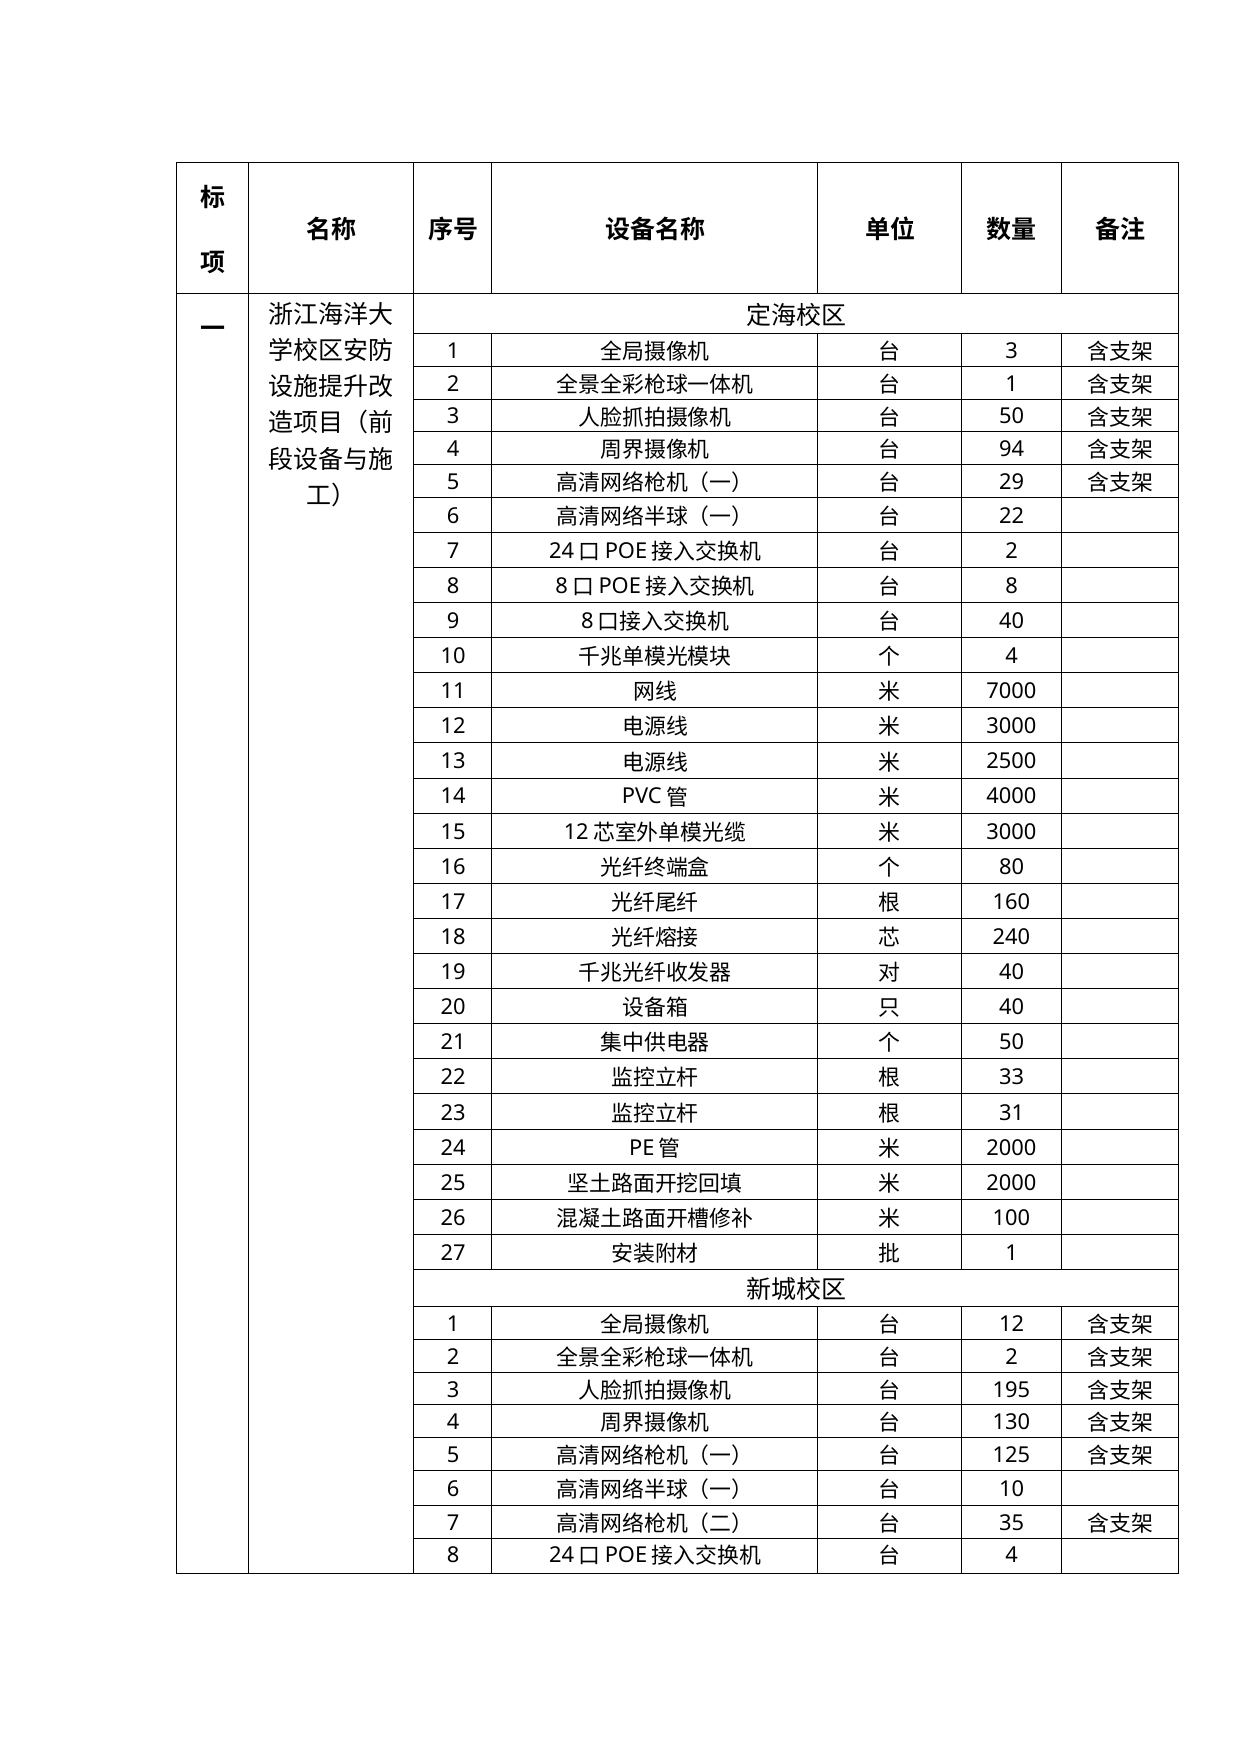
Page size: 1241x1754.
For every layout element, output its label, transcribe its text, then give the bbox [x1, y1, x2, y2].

table_cell 4 [962, 1539, 1061, 1573]
table_cell 2 [414, 1340, 491, 1372]
table_cell 8 [414, 1539, 491, 1573]
table_cell 人脸抓拍摄像机 [492, 400, 817, 431]
table_cell 全景全彩枪球一体机 [492, 1340, 817, 1372]
table_cell [1062, 638, 1178, 672]
table_cell 监控立杆 [492, 1059, 817, 1093]
table_cell 设备箱 [492, 989, 817, 1023]
table_cell 8 [414, 568, 491, 602]
table_cell 台 [818, 465, 961, 497]
table_cell 周界摄像机 [492, 1405, 817, 1437]
table_cell [1062, 1059, 1178, 1093]
table_cell 电源线 [492, 743, 817, 777]
table_cell 高清网络半球（一） [492, 1471, 817, 1505]
table_cell 100 [962, 1200, 1061, 1234]
table_cell 4 [414, 432, 491, 464]
table_cell [1062, 673, 1178, 707]
table_cell 含支架 [1062, 334, 1178, 366]
table_cell 24口POE接入交换机 [492, 533, 817, 567]
table_cell [1062, 779, 1178, 812]
table_cell 22 [962, 498, 1061, 532]
table_cell 米 [818, 1130, 961, 1163]
table_cell 4 [414, 1405, 491, 1437]
table_cell 7 [414, 533, 491, 567]
table_cell [1062, 1165, 1178, 1199]
table_cell 23 [414, 1094, 491, 1128]
table_cell 50 [962, 1024, 1061, 1058]
table_cell 浙江海洋大学校区安防设施提升改造项目（前段设备与施工） [249, 294, 413, 1573]
table_cell 坚土路面开挖回填 [492, 1165, 817, 1199]
table_cell 台 [818, 432, 961, 464]
table_cell 130 [962, 1405, 1061, 1437]
table_cell 18 [414, 919, 491, 953]
table_cell 3 [962, 334, 1061, 366]
table_cell 高清网络枪机（一） [492, 465, 817, 497]
table_cell 米 [818, 779, 961, 812]
table_cell 混凝土路面开槽修补 [492, 1200, 817, 1234]
table_cell 台 [818, 1471, 961, 1505]
table_cell 80 [962, 849, 1061, 883]
table_cell 台 [818, 533, 961, 567]
table_cell [1062, 1094, 1178, 1128]
table_cell 周界摄像机 [492, 432, 817, 464]
table_cell 11 [414, 673, 491, 707]
table_cell 10 [962, 1471, 1061, 1505]
table_cell 个 [818, 638, 961, 672]
table_header 名称 [249, 163, 413, 293]
table_cell 批 [818, 1235, 961, 1269]
table_cell [1062, 498, 1178, 532]
table_cell 8 [962, 568, 1061, 602]
table_cell 1 [962, 367, 1061, 398]
table_cell 台 [818, 1438, 961, 1470]
table_cell 24 [414, 1130, 491, 1163]
table_cell 1 [414, 1307, 491, 1339]
table_cell 含支架 [1062, 1405, 1178, 1437]
table_cell 3000 [962, 708, 1061, 742]
table_cell 台 [818, 1539, 961, 1573]
table_cell 24口POE接入交换机 [492, 1539, 817, 1573]
table_cell 米 [818, 673, 961, 707]
table_cell 根 [818, 1059, 961, 1093]
table_cell 6 [414, 498, 491, 532]
table_cell 含支架 [1062, 1340, 1178, 1372]
table_cell 5 [414, 1438, 491, 1470]
table_cell 7 [414, 1506, 491, 1537]
table_cell [1062, 708, 1178, 742]
table_cell 全局摄像机 [492, 1307, 817, 1339]
table_cell 高清网络枪机（一） [492, 1438, 817, 1470]
table_cell 集中供电器 [492, 1024, 817, 1058]
table_cell 9 [414, 603, 491, 637]
table_cell [1062, 533, 1178, 567]
table_cell 米 [818, 1200, 961, 1234]
table_cell 含支架 [1062, 432, 1178, 464]
table_cell 2000 [962, 1130, 1061, 1163]
table_cell 1 [962, 1235, 1061, 1269]
table_cell 7000 [962, 673, 1061, 707]
table_cell [1062, 814, 1178, 848]
table_cell 8口接入交换机 [492, 603, 817, 637]
table_cell 个 [818, 849, 961, 883]
table_cell 高清网络半球（一） [492, 498, 817, 532]
table_cell [1062, 989, 1178, 1023]
table_cell 25 [414, 1165, 491, 1199]
table_cell 5 [414, 465, 491, 497]
table_cell 台 [818, 1405, 961, 1437]
table_header 标项 [177, 163, 248, 293]
table_cell 20 [414, 989, 491, 1023]
table_cell 12 [414, 708, 491, 742]
table_cell 全景全彩枪球一体机 [492, 367, 817, 398]
table_cell 米 [818, 708, 961, 742]
table_cell 一 [177, 294, 248, 1573]
table_cell 定海校区 [414, 294, 1178, 333]
table_cell 含支架 [1062, 367, 1178, 398]
table_cell 3000 [962, 814, 1061, 848]
table_cell 1 [414, 334, 491, 366]
table_cell [1062, 954, 1178, 988]
table_header 设备名称 [492, 163, 817, 293]
table_header 数量 [962, 163, 1061, 293]
table_cell 40 [962, 989, 1061, 1023]
table_cell 根 [818, 1094, 961, 1128]
table_cell 根 [818, 884, 961, 918]
table_cell 3 [414, 1373, 491, 1404]
table_cell 14 [414, 779, 491, 812]
table_cell 12芯室外单模光缆 [492, 814, 817, 848]
table_cell 台 [818, 1506, 961, 1537]
table_cell [1062, 743, 1178, 777]
table_cell 芯 [818, 919, 961, 953]
table_cell 26 [414, 1200, 491, 1234]
table_cell 光纤尾纤 [492, 884, 817, 918]
table_cell 千兆单模光模块 [492, 638, 817, 672]
table_cell 31 [962, 1094, 1061, 1128]
table_cell 21 [414, 1024, 491, 1058]
table_cell 新城校区 [414, 1270, 1178, 1306]
table_cell 安装附材 [492, 1235, 817, 1269]
table_cell 4000 [962, 779, 1061, 812]
table_header 单位 [818, 163, 961, 293]
table_cell 50 [962, 400, 1061, 431]
table_cell [1062, 568, 1178, 602]
table_cell 监控立杆 [492, 1094, 817, 1128]
table_cell PE管 [492, 1130, 817, 1163]
table_cell 19 [414, 954, 491, 988]
table_cell 含支架 [1062, 1438, 1178, 1470]
table_cell [1062, 1200, 1178, 1234]
table_cell 22 [414, 1059, 491, 1093]
table_cell 含支架 [1062, 1506, 1178, 1537]
table_cell 高清网络枪机（二） [492, 1506, 817, 1537]
table_cell 8口POE接入交换机 [492, 568, 817, 602]
table_cell 15 [414, 814, 491, 848]
table_cell 240 [962, 919, 1061, 953]
table_cell [1062, 1235, 1178, 1269]
table_cell 光纤熔接 [492, 919, 817, 953]
table_cell 只 [818, 989, 961, 1023]
table_cell 网线 [492, 673, 817, 707]
table_cell 米 [818, 743, 961, 777]
table_cell 2500 [962, 743, 1061, 777]
table_cell 对 [818, 954, 961, 988]
table_cell 含支架 [1062, 1307, 1178, 1339]
table_cell 2 [962, 1340, 1061, 1372]
table_cell 4 [962, 638, 1061, 672]
table_cell 含支架 [1062, 400, 1178, 431]
table_cell 125 [962, 1438, 1061, 1470]
table_cell [1062, 1539, 1178, 1573]
table_cell 千兆光纤收发器 [492, 954, 817, 988]
table_cell 12 [962, 1307, 1061, 1339]
table_cell 台 [818, 334, 961, 366]
table_cell [1062, 1130, 1178, 1163]
table_cell [1062, 1471, 1178, 1505]
table_cell 6 [414, 1471, 491, 1505]
table_cell 米 [818, 1165, 961, 1199]
table_cell 160 [962, 884, 1061, 918]
table_cell 29 [962, 465, 1061, 497]
table_cell [1062, 1024, 1178, 1058]
table_cell 个 [818, 1024, 961, 1058]
table_cell 35 [962, 1506, 1061, 1537]
table_cell [1062, 603, 1178, 637]
table_cell 2000 [962, 1165, 1061, 1199]
table_cell 2 [414, 367, 491, 398]
table_cell 3 [414, 400, 491, 431]
table_cell 含支架 [1062, 465, 1178, 497]
table_cell [1062, 919, 1178, 953]
table_cell 台 [818, 400, 961, 431]
table_cell 2 [962, 533, 1061, 567]
table_cell 台 [818, 1340, 961, 1372]
table_cell 人脸抓拍摄像机 [492, 1373, 817, 1404]
table_cell 台 [818, 603, 961, 637]
table_cell [1062, 884, 1178, 918]
table_cell 含支架 [1062, 1373, 1178, 1404]
table_cell 13 [414, 743, 491, 777]
table_cell PVC管 [492, 779, 817, 812]
table_cell 16 [414, 849, 491, 883]
table_cell 40 [962, 954, 1061, 988]
table_cell 40 [962, 603, 1061, 637]
table_cell 台 [818, 367, 961, 398]
table_cell 台 [818, 1307, 961, 1339]
table_cell 10 [414, 638, 491, 672]
table_cell 27 [414, 1235, 491, 1269]
table_cell 195 [962, 1373, 1061, 1404]
table_cell 台 [818, 568, 961, 602]
table_cell 17 [414, 884, 491, 918]
table_cell 米 [818, 814, 961, 848]
table_cell 光纤终端盒 [492, 849, 817, 883]
table_cell [1062, 849, 1178, 883]
table_cell 94 [962, 432, 1061, 464]
table_cell 台 [818, 498, 961, 532]
table_cell 全局摄像机 [492, 334, 817, 366]
table_cell 台 [818, 1373, 961, 1404]
table_cell 33 [962, 1059, 1061, 1093]
table_header 备注 [1062, 163, 1178, 293]
table_header 序号 [414, 163, 491, 293]
table_cell 电源线 [492, 708, 817, 742]
